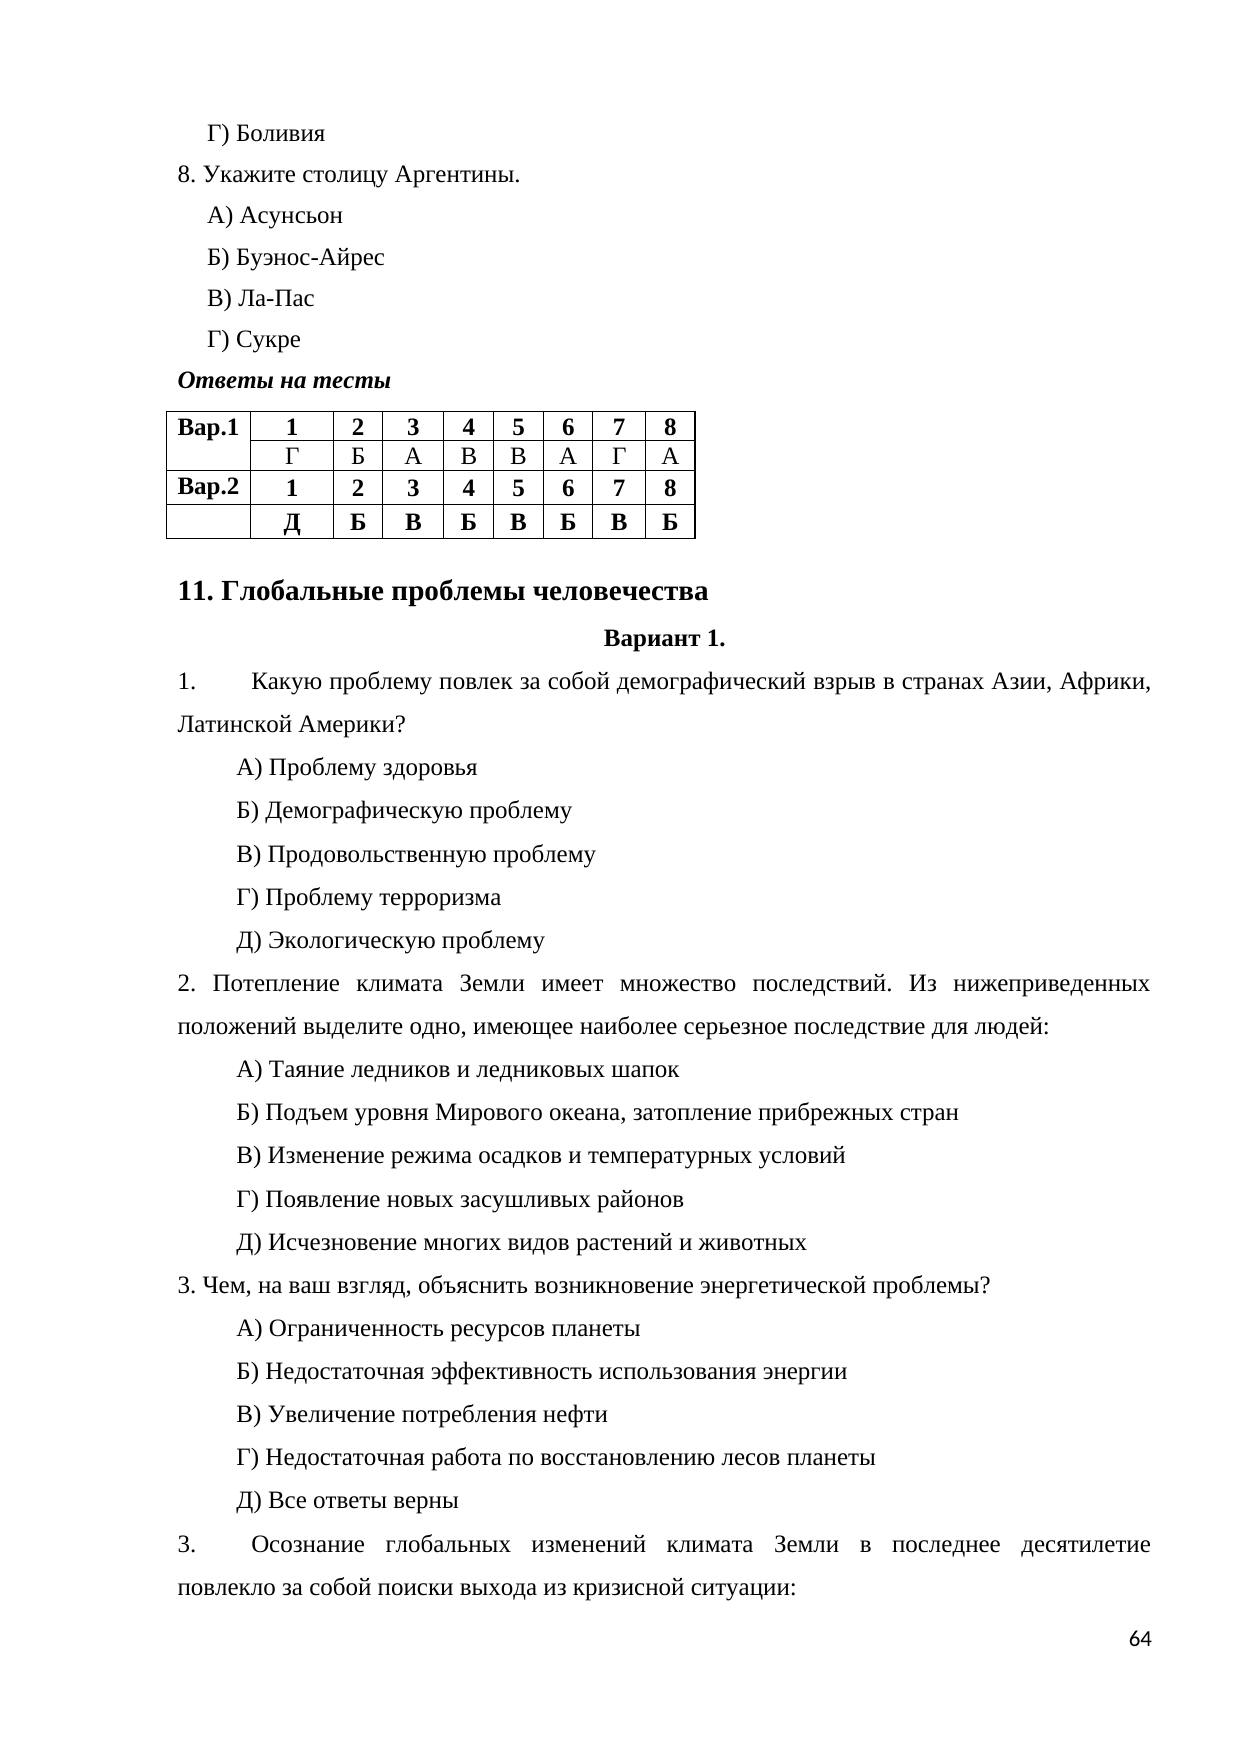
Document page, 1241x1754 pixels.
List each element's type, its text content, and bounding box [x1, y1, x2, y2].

table_cell В [444, 441, 493, 470]
text 8. Укажите столицу Аргентины. [177, 159, 1152, 188]
text А) Проблему здоровья [236, 752, 1152, 781]
text Б) Буэнос-Айрес [177, 242, 1152, 270]
text А) Асунсьон [177, 200, 1152, 229]
text А) Таяние ледников и ледниковых шапок [236, 1054, 1152, 1083]
table_cell [167, 505, 250, 538]
text В) Ла-Пас [177, 283, 1152, 311]
text Б) Демографическую проблему [236, 796, 1152, 824]
table_cell Г [251, 441, 333, 470]
table_cell В [383, 505, 443, 538]
text Д) Экологическую проблему [236, 925, 1152, 954]
table_header 7 [593, 412, 645, 440]
table_cell Д [251, 505, 333, 538]
table_header 3 [383, 412, 443, 440]
text Г) Недостаточная работа по восстановлению лесов планеты [236, 1442, 1152, 1471]
table_header 5 [494, 412, 543, 440]
table_header 6 [544, 412, 592, 440]
list Какую проблему повлек за собой демографический взрыв в странах Азии, Африки, Латинской Америки? [177, 666, 1152, 738]
table_header Вар.1 [167, 412, 250, 470]
table_cell Б [444, 505, 493, 538]
table_header 4 [444, 412, 493, 440]
table_cell 6 [544, 471, 592, 504]
table_cell 4 [444, 471, 493, 504]
table_cell А [646, 441, 694, 470]
table_cell Б [334, 441, 382, 470]
text Г) Сукре [177, 324, 1152, 353]
text Б) Недостаточная эффективность использования энергии [236, 1356, 1152, 1385]
table_cell Вар.2 [167, 471, 250, 504]
table_cell 7 [593, 471, 645, 504]
table_cell 2 [334, 471, 382, 504]
table_cell Г [593, 441, 645, 470]
table_header 2 [334, 412, 382, 440]
table_header 1 [251, 412, 333, 440]
text В) Продовольственную проблему [236, 839, 1152, 867]
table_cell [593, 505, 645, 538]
table_cell 8 [646, 471, 694, 504]
table_cell Б [334, 505, 382, 538]
text Г) Проблему терроризма [236, 882, 1152, 911]
text В) Изменение режима осадков и температурных условий [236, 1141, 1152, 1169]
list Осознание глобальных изменений климата Земли в последнее десятилетие повлекло за собой поиски выхода из кризисной ситуации: [177, 1529, 1152, 1601]
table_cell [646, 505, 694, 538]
text Б) Подъем уровня Мирового океана, затопление прибрежных стран [236, 1097, 1152, 1126]
table_cell 1 [251, 471, 333, 504]
text 2. Потепление климата Земли имеет множество последствий. Из нижеприведенных положений выделите одно, имеющее наиболее серьезное последствие для людей: [177, 968, 1152, 1040]
text В) Увеличение потребления нефти [236, 1399, 1152, 1428]
text 3. Чем, на ваш взгляд, объяснить возникновение энергетической проблемы? [177, 1270, 1152, 1299]
text А) Ограниченность ресурсов планеты [236, 1313, 1152, 1342]
table_cell А [544, 441, 592, 470]
text Ответы на тесты [177, 365, 1152, 394]
table_cell В [494, 441, 543, 470]
text Вариант 1. [177, 623, 1152, 652]
table_cell 3 [383, 471, 443, 504]
text Д) Исчезновение многих видов растений и животных [236, 1227, 1152, 1256]
table_cell А [383, 441, 443, 470]
text 11. Глобальные проблемы человечества [177, 573, 1152, 606]
table_cell В [494, 505, 543, 538]
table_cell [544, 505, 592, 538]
table_header 8 [646, 412, 694, 440]
text Г) Появление новых засушливых районов [236, 1184, 1152, 1212]
table_cell 5 [494, 471, 543, 504]
text Г) Боливия [177, 118, 1152, 147]
text Д) Все ответы верны [236, 1486, 1152, 1514]
